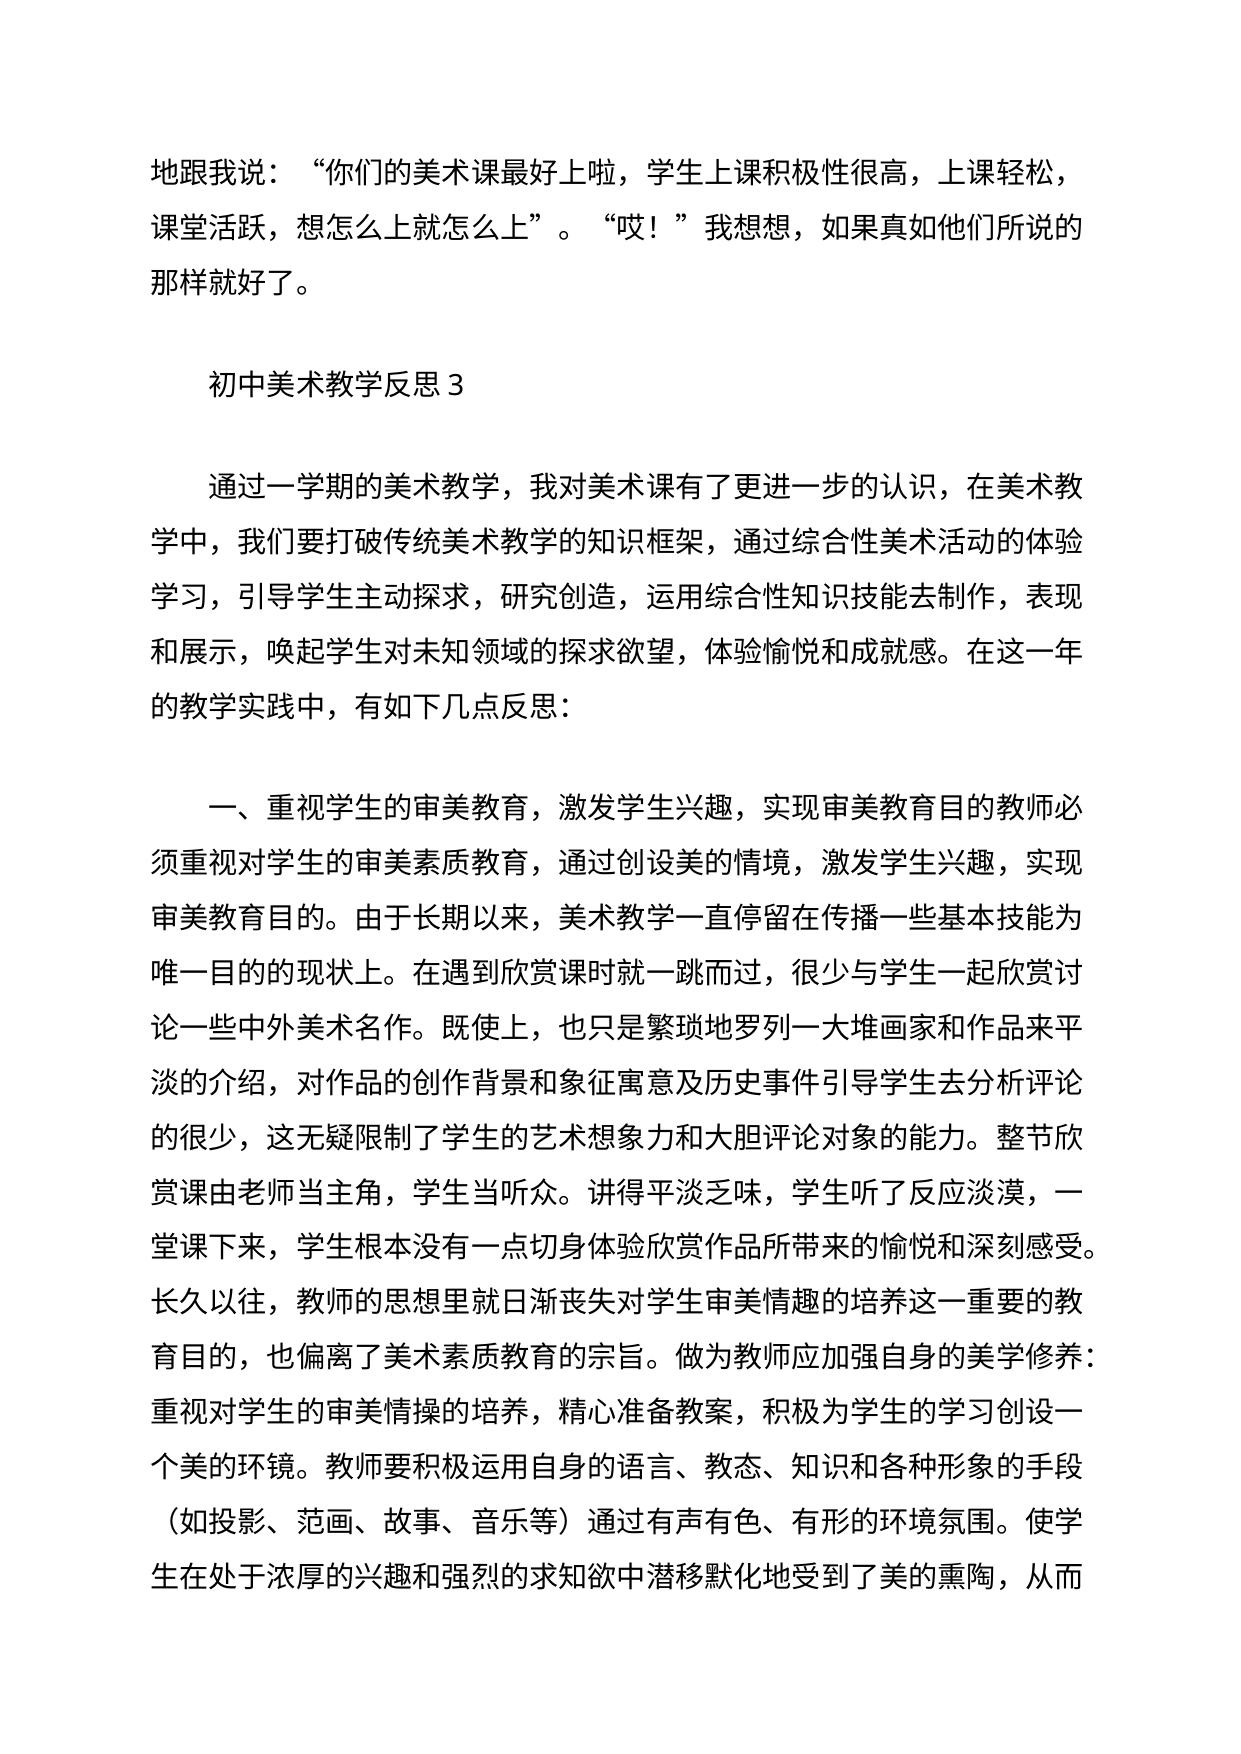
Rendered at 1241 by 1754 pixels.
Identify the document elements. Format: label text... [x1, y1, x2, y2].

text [150, 785, 1090, 1596]
text 初中美术教学反思3 [150, 362, 1090, 404]
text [150, 150, 1090, 302]
text 通过一学期的美术教学，我对美术课有了更进一步的认识，在美术教学中，我们要打破传统美术教学的知识框架，通过综合性美术活动的体验学习，引导学生主动探求，研究创造，运用综合性知识技能去制作，表现和展示，唤起学生对未知领域的探求欲望，体验愉悦和成就感。在这一年的教学实践中，有如下几点反思： [150, 463, 1090, 725]
